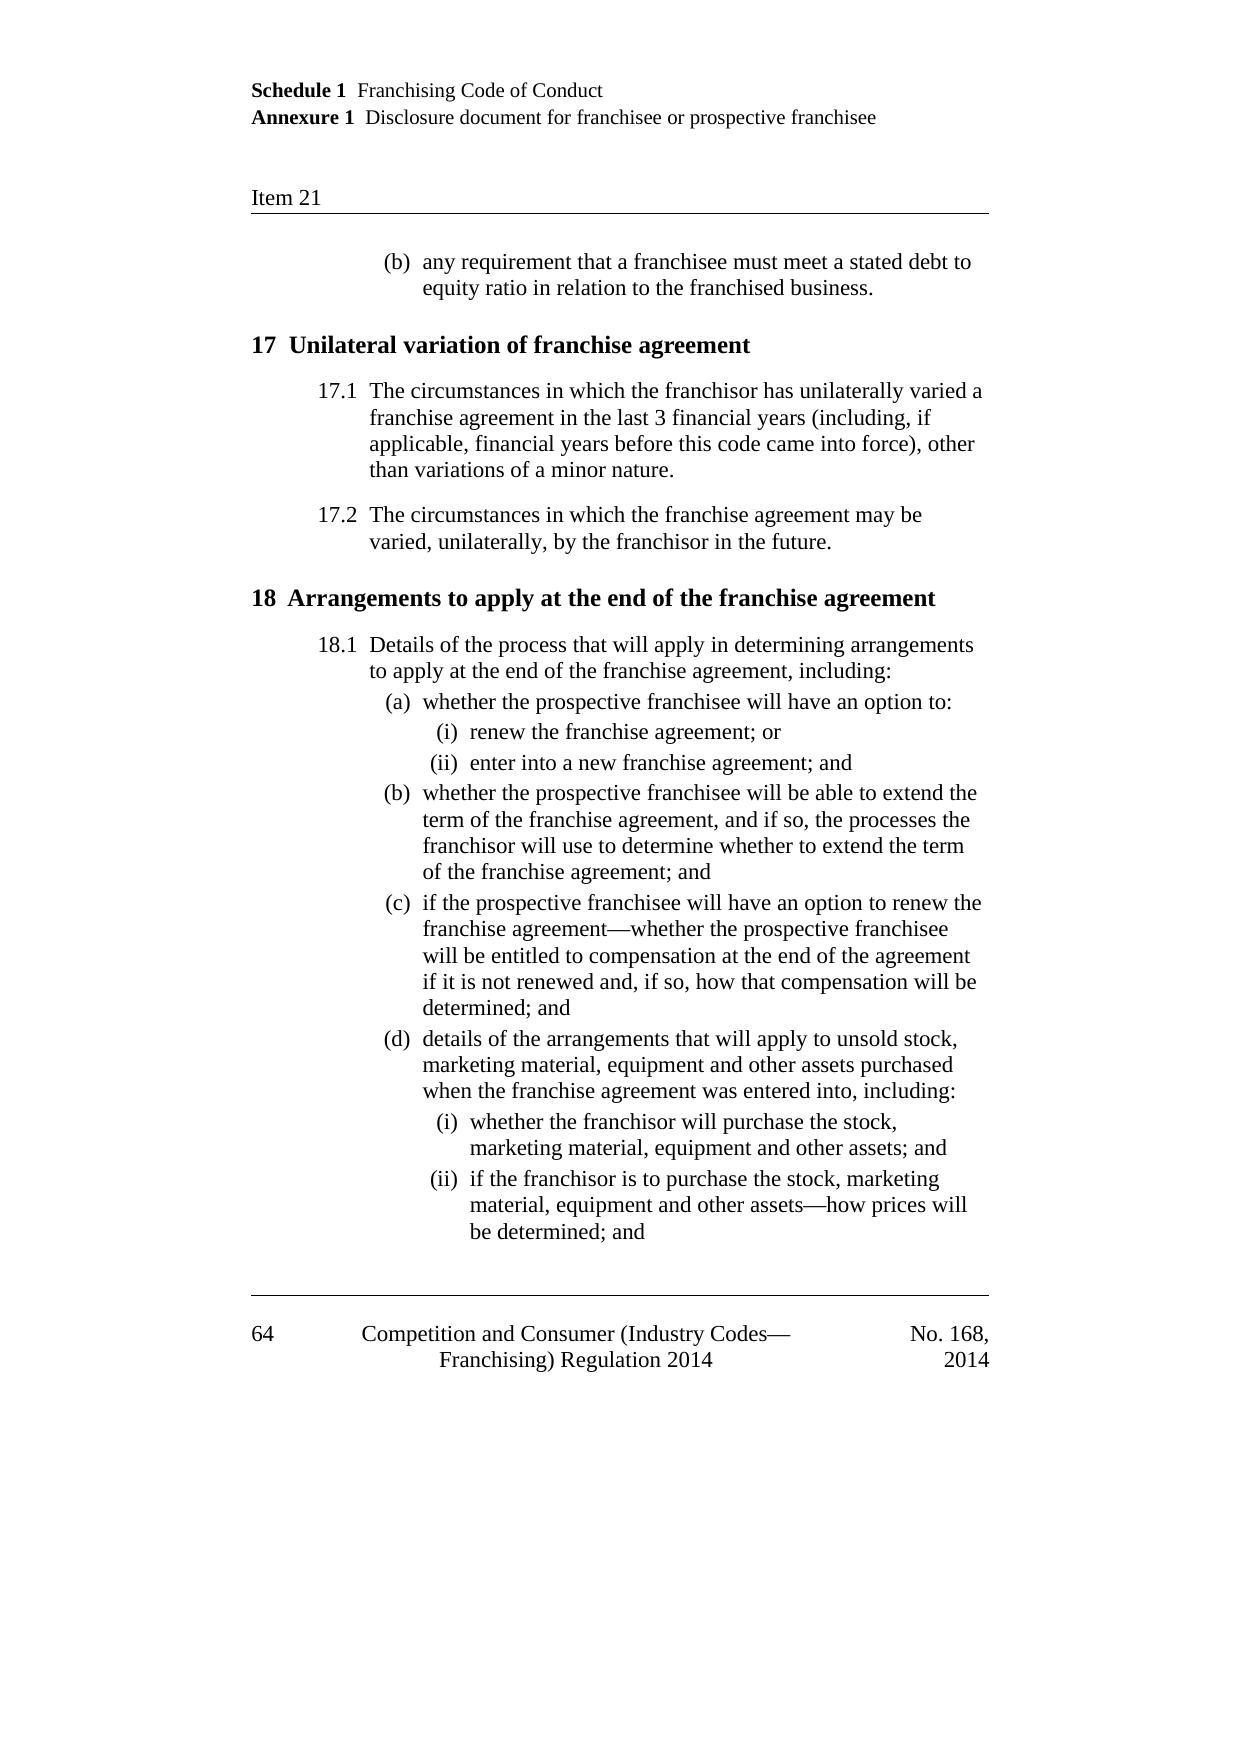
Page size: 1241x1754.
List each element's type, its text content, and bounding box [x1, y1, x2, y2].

text (ii) if the franchisor is to purchase the stock, marketing material, equipment and other assets—how prices will be determined; and [251, 1165, 989, 1244]
text 17.2 The circumstances in which the franchise agreement may be varied, unilaterally, by the franchisor in the future. [251, 502, 989, 554]
text 18.1 Details of the process that will apply in determining arrangements to apply at the end of the franchise agreement, including: [251, 631, 989, 684]
text 17.1 The circumstances in which the franchisor has unilaterally varied a franchise agreement in the last 3 financial years (including, if applicable, financial years before this code came into force), other than variations of a minor nature. [251, 377, 989, 483]
text (a) whether the prospective franchisee will have an option to: [251, 688, 989, 714]
text (b) whether the prospective franchisee will be able to extend the term of the franchise agreement, and if so, the processes the franchisor will use to determine whether to extend the term of the franchise agreement; and [251, 779, 989, 885]
text 17 Unilateral variation of franchise agreement [251, 330, 989, 359]
text 18 Arrangements to apply at the end of the franchise agreement [251, 583, 989, 612]
text (i) whether the franchisor will purchase the stock, marketing material, equipment and other assets; and [251, 1108, 989, 1161]
text (c) if the prospective franchisee will have an option to renew the franchise agreement—whether the prospective franchisee will be entitled to compensation at the end of the agreement if it is not renewed and, if so, how that compensation will be determined; and [251, 889, 989, 1021]
text (b) any requirement that a franchisee must meet a stated debt to equity ratio in relation to the franchised business. [251, 248, 989, 301]
text (i) renew the franchise agreement; or [251, 718, 989, 745]
text (d) details of the arrangements that will apply to unsold stock, marketing material, equipment and other assets purchased when the franchise agreement was entered into, including: [251, 1025, 989, 1104]
text (ii) enter into a new franchise agreement; and [251, 749, 989, 775]
